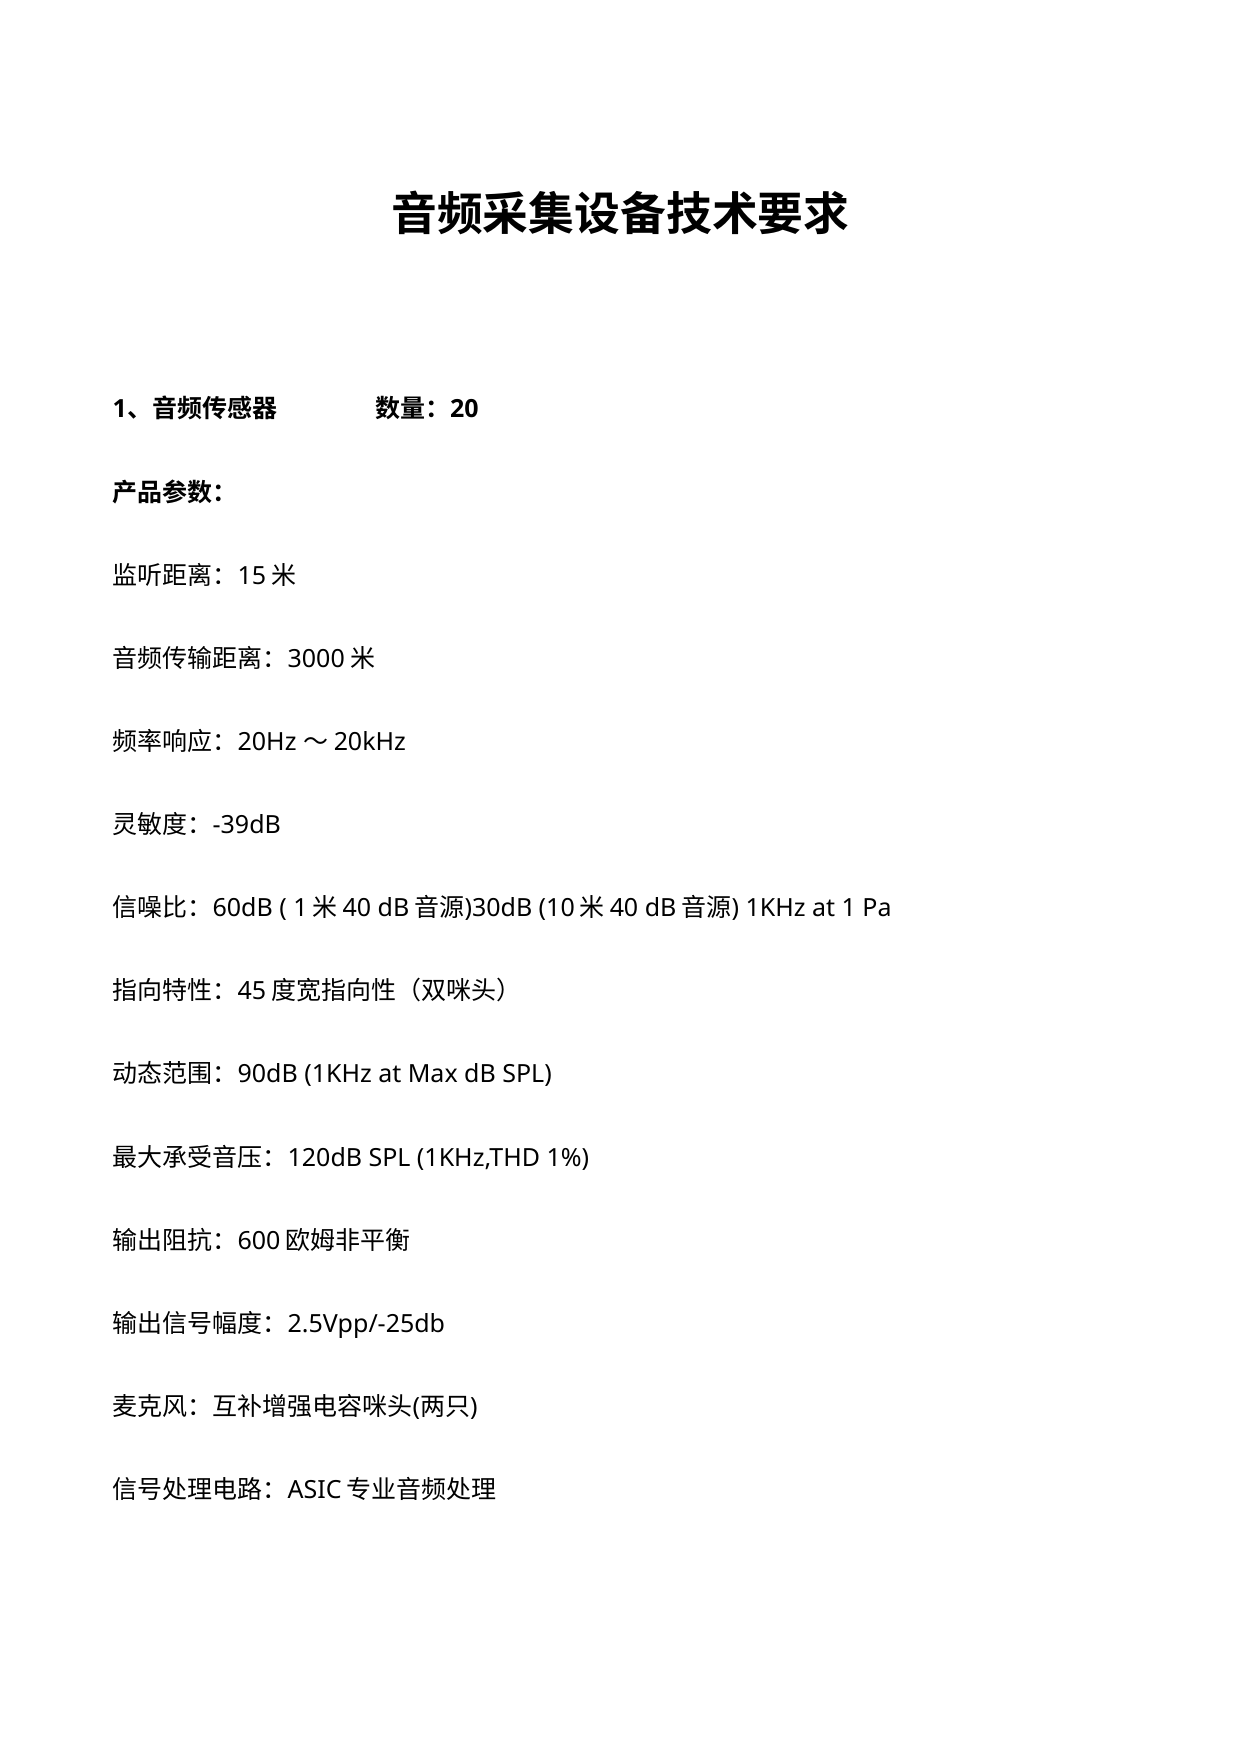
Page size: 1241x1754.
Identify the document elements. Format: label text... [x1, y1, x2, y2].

text 1、音频传感器 数量：20 [112, 374, 1128, 439]
text 监听距离：15米 [112, 541, 1128, 606]
text 最大承受音压：120dB SPL (1KHz,THD 1%) [112, 1123, 1128, 1188]
text 动态范围：90dB (1KHz at Max dB SPL) [112, 1039, 1128, 1104]
text 信噪比：60dB ( 1米40 dB音源)30dB (10米40 dB音源) 1KHz at 1 Pa [112, 873, 1128, 938]
text 指向特性：45度宽指向性（双咪头） [112, 956, 1128, 1021]
text 输出阻抗：600欧姆非平衡 [112, 1206, 1128, 1271]
text 音频传输距离：3000米 [112, 624, 1128, 689]
text 灵敏度：-39dB [112, 790, 1128, 855]
text 信号处理电路：ASIC专业音频处理 [112, 1455, 1128, 1520]
text 产品参数： [112, 458, 1128, 523]
text 频率响应：20Hz ～ 20kHz [112, 707, 1128, 772]
text 麦克风：互补增强电容咪头(两只) [112, 1372, 1128, 1437]
text 音频采集设备技术要求 [112, 162, 1128, 259]
text 输出信号幅度：2.5Vpp/-25db [112, 1289, 1128, 1354]
